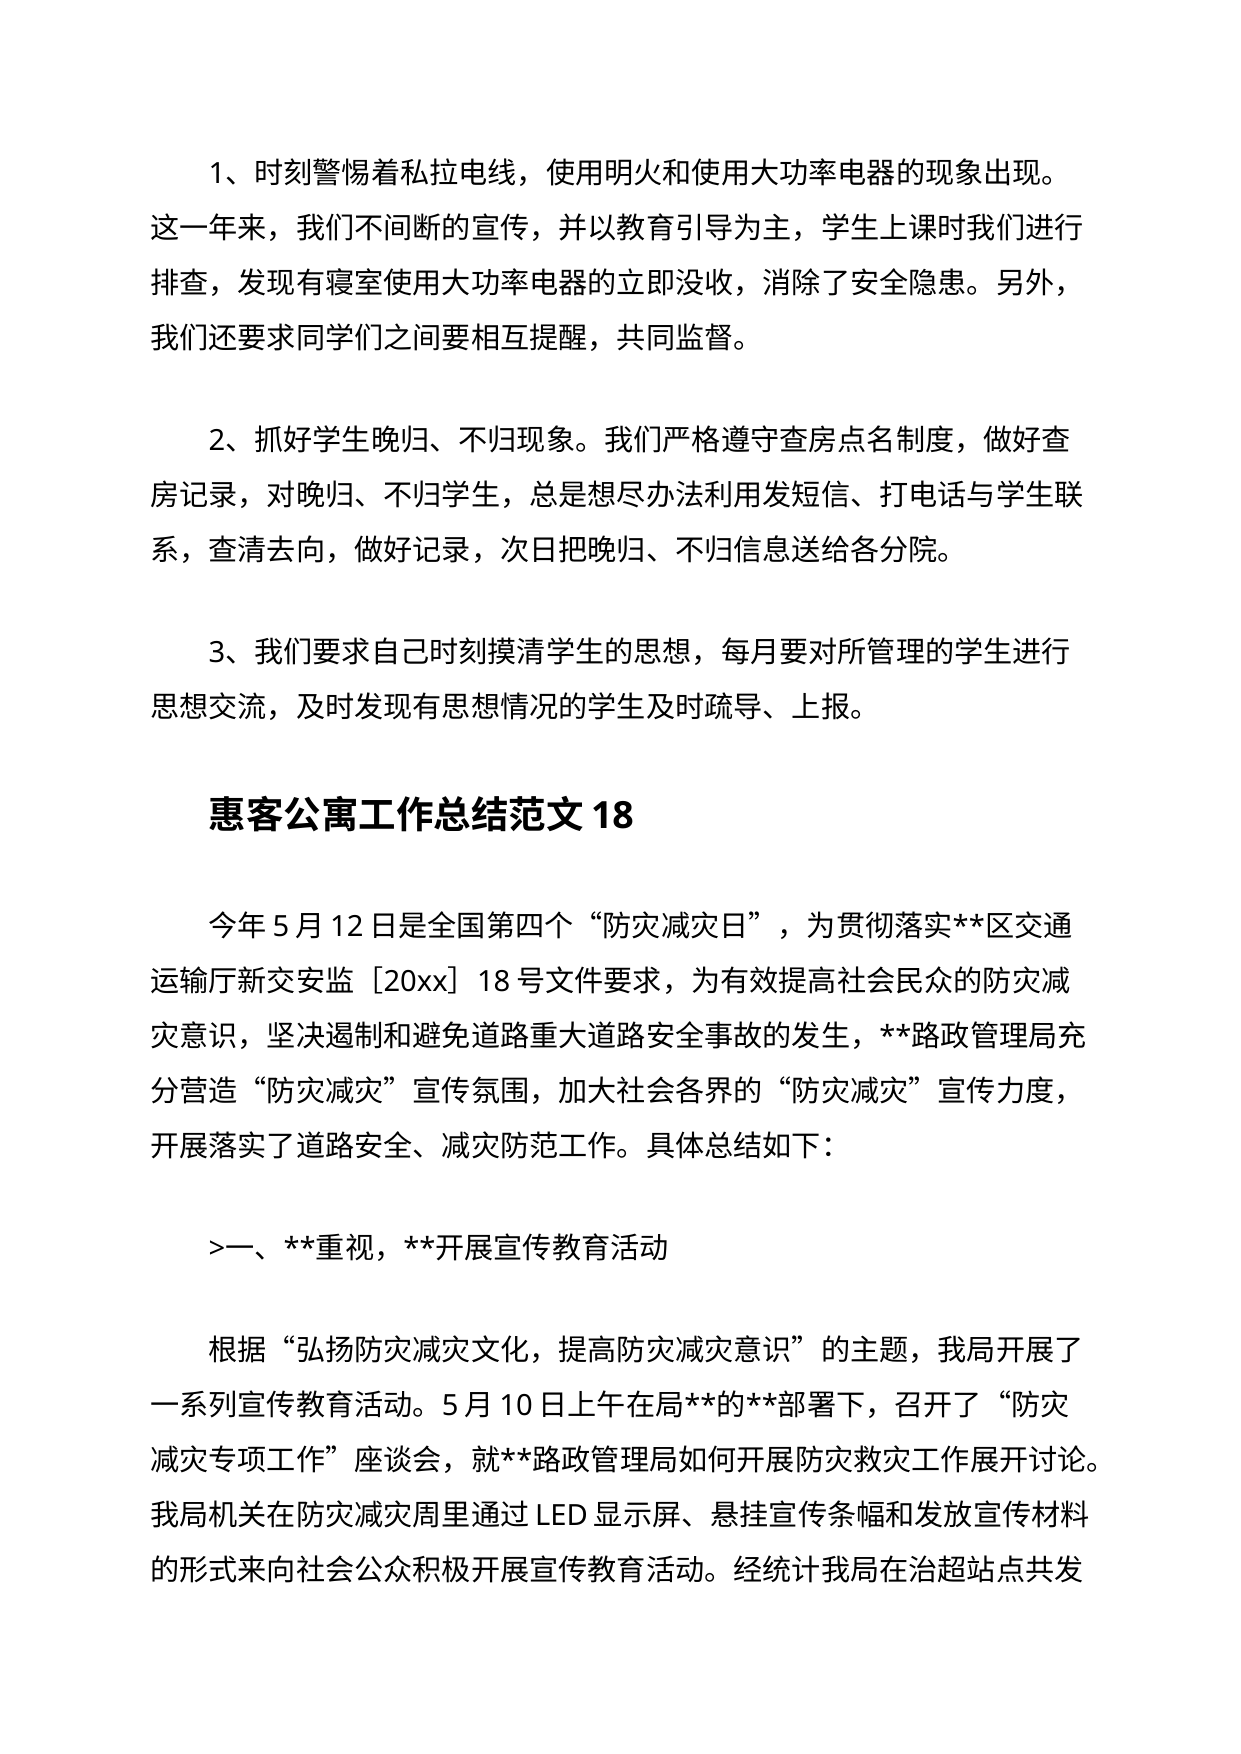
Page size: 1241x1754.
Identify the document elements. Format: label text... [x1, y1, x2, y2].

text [150, 1326, 1090, 1588]
text 3、我们要求自己时刻摸清学生的思想，每月要对所管理的学生进行思想交流，及时发现有思想情况的学生及时疏导、上报。 [150, 628, 1090, 726]
text 今年5月12日是全国第四个“防灾减灾日”，为贯彻落实**区交通运输厅新交安监［20xx］18号文件要求，为有效提高社会民众的防灾减灾意识，坚决遏制和避免道路重大道路安全事故的发生，**路政管理局充分营造“防灾减灾”宣传氛围，加大社会各界的“防灾减灾”宣传力度，开展落实了道路安全、减灾防范工作。具体总结如下： [150, 903, 1090, 1165]
text >一、**重视，**开展宣传教育活动 [150, 1224, 1090, 1267]
text 2、抓好学生晚归、不归现象。我们严格遵守查房点名制度，做好查房记录，对晚归、不归学生，总是想尽办法利用发短信、打电话与学生联系，查清去向，做好记录，次日把晚归、不归信息送给各分院。 [150, 417, 1090, 569]
text 惠客公寓工作总结范文18 [150, 785, 1090, 839]
text 1、时刻警惕着私拉电线，使用明火和使用大功率电器的现象出现。这一年来，我们不间断的宣传，并以教育引导为主，学生上课时我们进行排查，发现有寝室使用大功率电器的立即没收，消除了安全隐患。另外，我们还要求同学们之间要相互提醒，共同监督。 [150, 150, 1090, 357]
